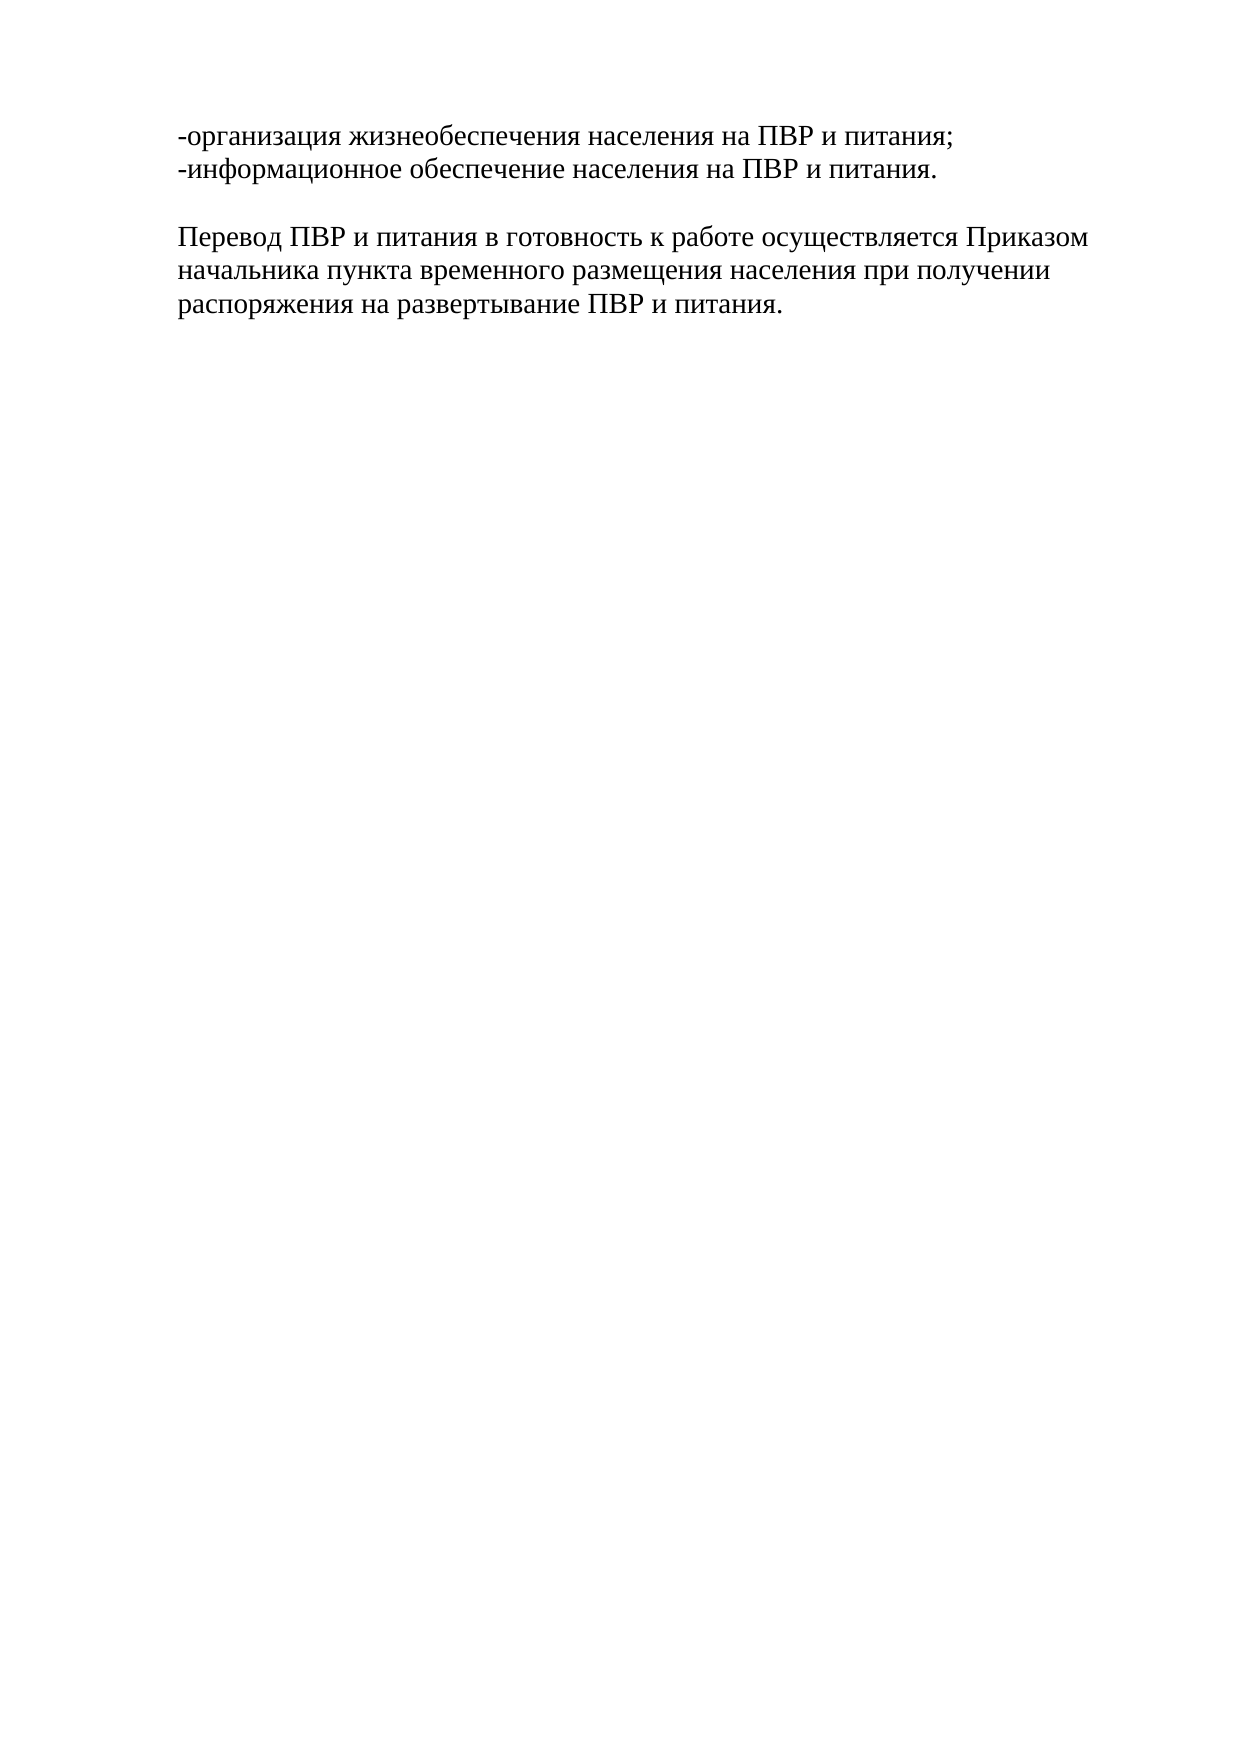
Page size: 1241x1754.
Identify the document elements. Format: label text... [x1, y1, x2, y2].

text -информационное обеспечение населения на ПВР и питания. [177, 152, 1152, 185]
text -организация жизнеобеспечения населения на ПВР и питания; [177, 118, 1152, 152]
text Перевод ПВР и питания в готовность к работе осуществляется Приказом начальника пункта временного размещения населения при получении распоряжения на развертывание ПВР и питания. [177, 219, 1152, 319]
